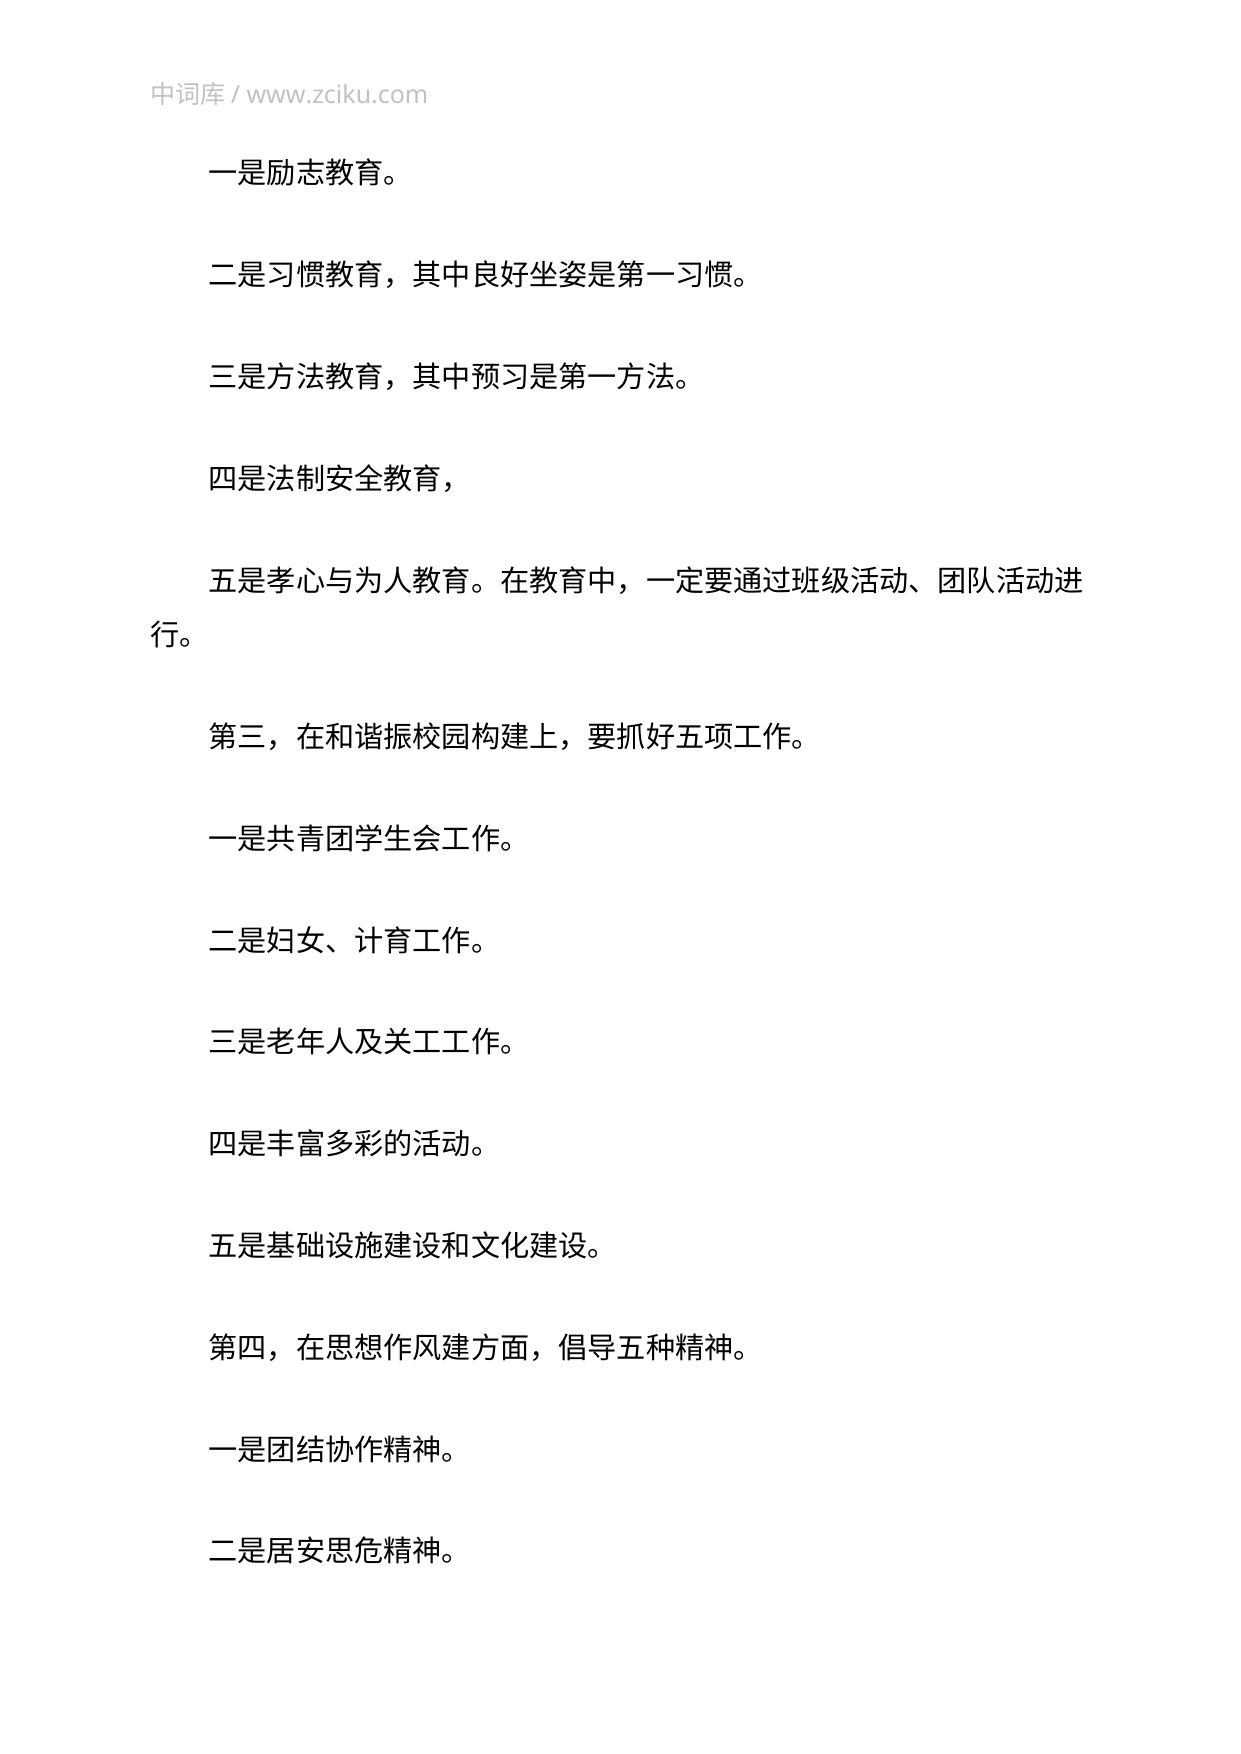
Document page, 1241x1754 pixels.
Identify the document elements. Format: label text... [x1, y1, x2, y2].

text 第三，在和谐振校园构建上，要抓好五项工作。 [150, 714, 1090, 756]
text 三是方法教育，其中预习是第一方法。 [150, 353, 1090, 396]
text 一是励志教育。 [150, 150, 1090, 192]
text 一是共青团学生会工作。 [150, 816, 1090, 858]
text 四是法制安全教育， [150, 455, 1090, 498]
text 五是孝心与为人教育。在教育中，一定要通过班级活动、团队活动进行。 [150, 557, 1090, 654]
text 二是居安思危精神。 [150, 1528, 1090, 1570]
text 第四，在思想作风建方面，倡导五种精神。 [150, 1324, 1090, 1367]
text 一是团结协作精神。 [150, 1426, 1090, 1468]
text 四是丰富多彩的活动。 [150, 1121, 1090, 1163]
text 五是基础设施建设和文化建设。 [150, 1223, 1090, 1265]
text 二是习惯教育，其中良好坐姿是第一习惯。 [150, 252, 1090, 294]
text 二是妇女、计育工作。 [150, 917, 1090, 959]
text 三是老年人及关工工作。 [150, 1019, 1090, 1061]
